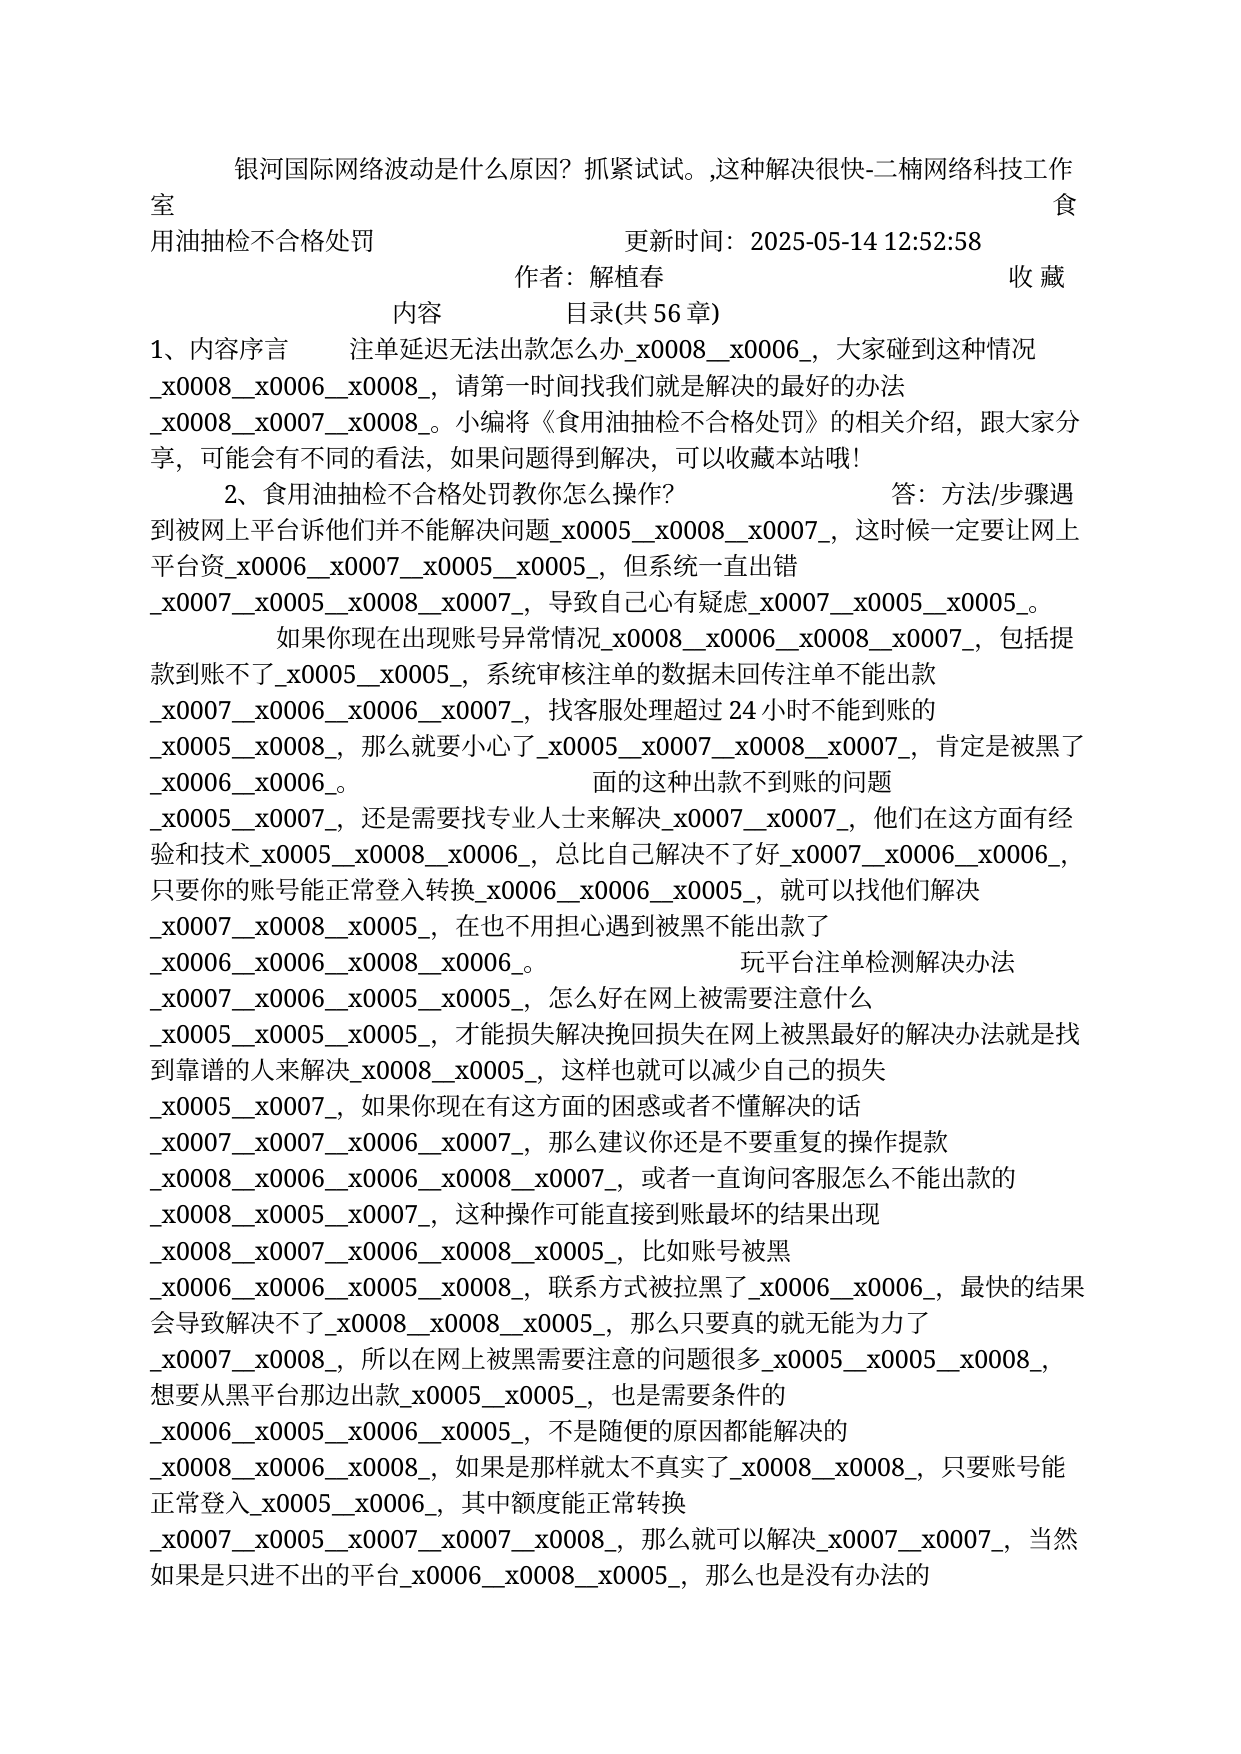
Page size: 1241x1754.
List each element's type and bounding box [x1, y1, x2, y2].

text [150, 150, 1090, 1592]
